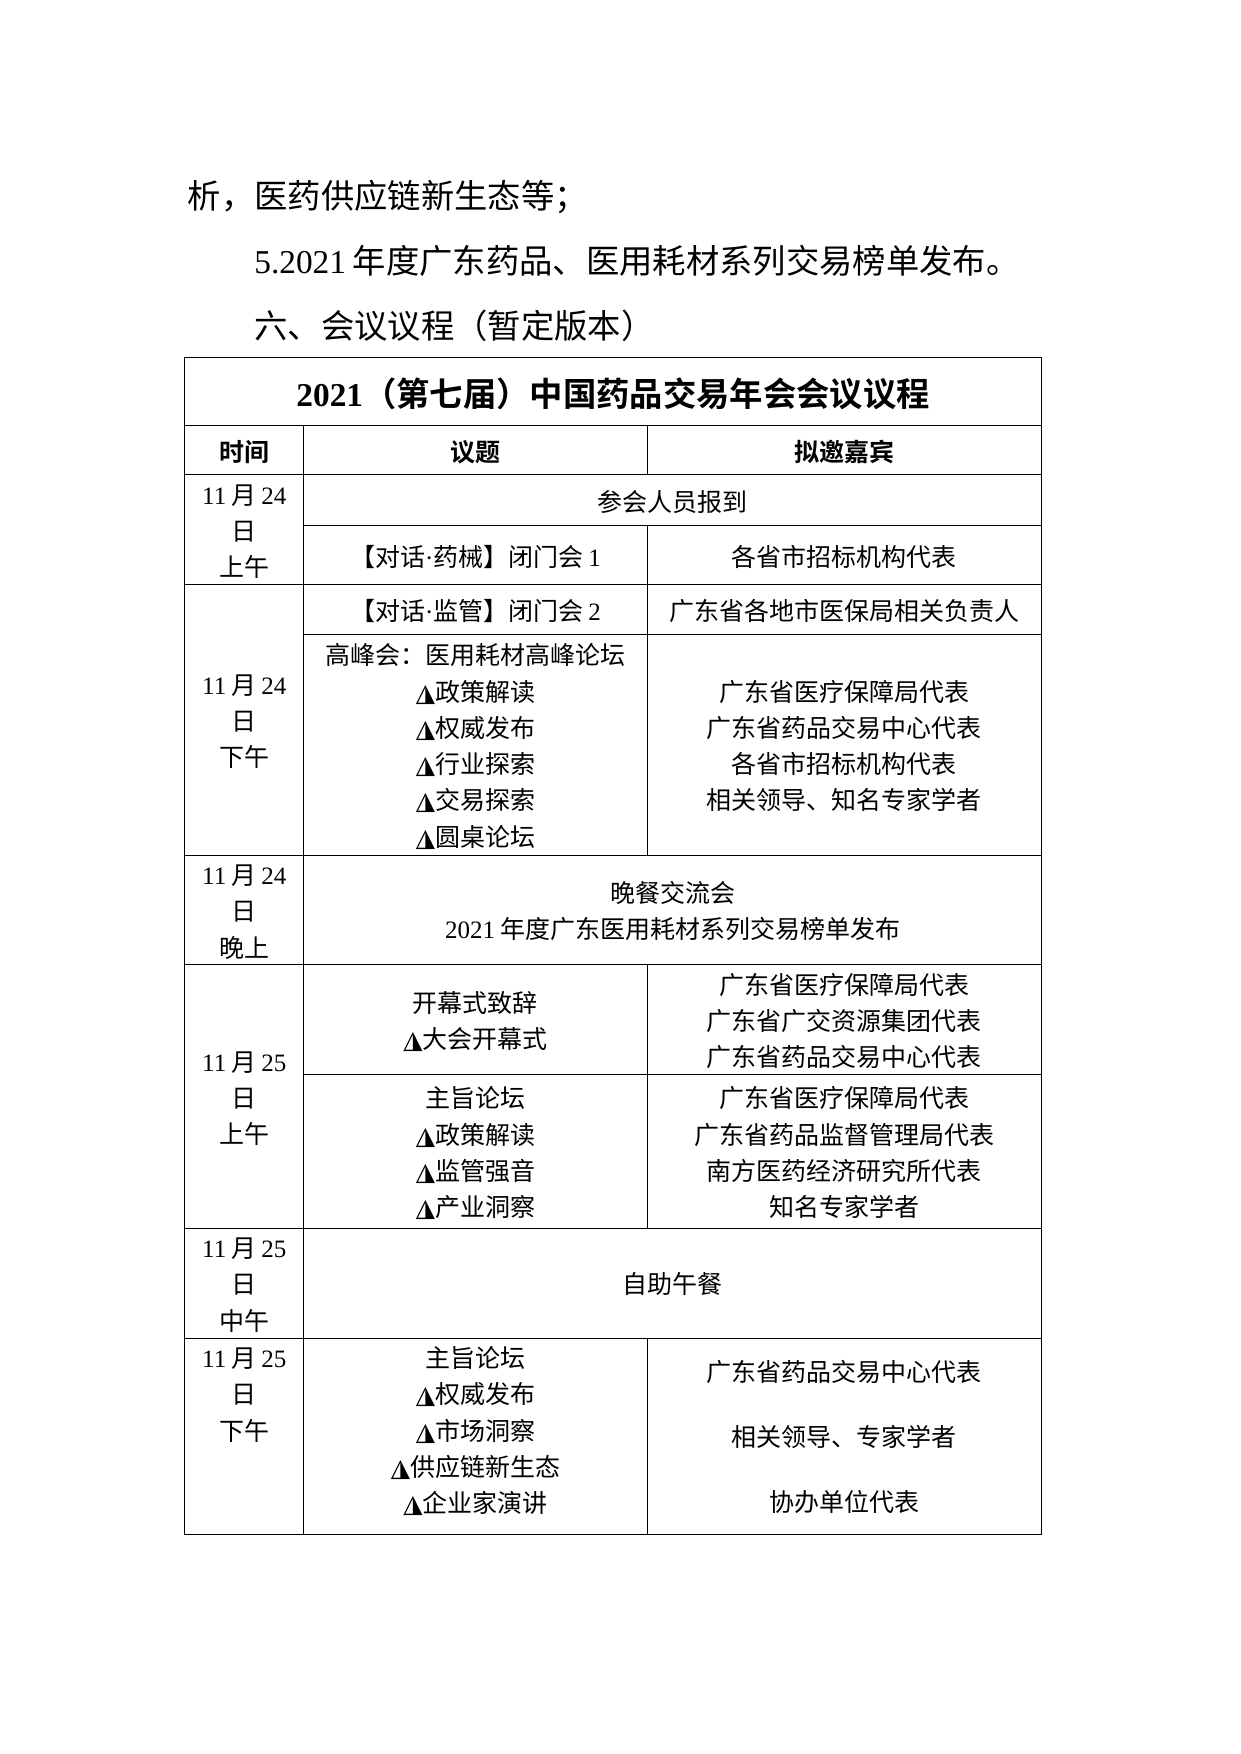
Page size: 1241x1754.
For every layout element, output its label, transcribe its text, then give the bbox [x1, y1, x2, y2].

table_cell 广东省各地市医保局相关负责人 [648, 585, 1041, 633]
table_cell 11月25日 上午 [185, 965, 303, 1228]
table_header 2021（第七届）中国药品交易年会会议议程 [185, 358, 1041, 425]
table_cell 11月25日 中午 [185, 1229, 303, 1337]
table_cell 高峰会：医用耗材高峰论坛 ◮政策解读 ◮权威发布 ◮行业探索 ◮交易探索 ◮圆桌论坛 [304, 635, 647, 854]
text 六、会议议程（暂定版本） [187, 292, 1053, 357]
table_cell 主旨论坛 ◮政策解读 ◮监管强音 ◮产业洞察 [304, 1075, 647, 1228]
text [187, 162, 1053, 227]
table_cell 参会人员报到 [304, 475, 1041, 525]
table_cell 广东省医疗保障局代表 广东省广交资源集团代表 广东省药品交易中心代表 [648, 965, 1041, 1074]
table_cell 各省市招标机构代表 [648, 526, 1041, 584]
table_cell 主旨论坛 ◮权威发布 ◮市场洞察 ◮供应链新生态 ◮企业家演讲 [304, 1339, 647, 1533]
table_cell 拟邀嘉宾 [648, 426, 1041, 474]
table_cell 时间 [185, 426, 303, 474]
table_cell 11月24日 上午 [185, 475, 303, 584]
table_cell 11月24日 下午 [185, 585, 303, 854]
table_cell 广东省医疗保障局代表 广东省药品交易中心代表 各省市招标机构代表 相关领导、知名专家学者 [648, 635, 1041, 854]
table_cell 广东省药品交易中心代表 相关领导、专家学者 协办单位代表 [648, 1339, 1041, 1533]
text 5.2021年度广东药品、医用耗材系列交易榜单发布。 [187, 227, 1053, 292]
table_cell 开幕式致辞 ◮大会开幕式 [304, 965, 647, 1074]
table_cell 11月25日 下午 [185, 1339, 303, 1533]
table_cell 议题 [304, 426, 647, 474]
table_cell 【对话·药械】闭门会1 [304, 526, 647, 584]
table_cell 广东省医疗保障局代表 广东省药品监督管理局代表 南方医药经济研究所代表 知名专家学者 [648, 1075, 1041, 1228]
table_cell 11月24日 晚上 [185, 856, 303, 964]
table_cell 【对话·监管】闭门会2 [304, 585, 647, 633]
table_cell 晚餐交流会 2021年度广东医用耗材系列交易榜单发布 [304, 856, 1041, 964]
table_cell 自助午餐 [304, 1229, 1041, 1337]
